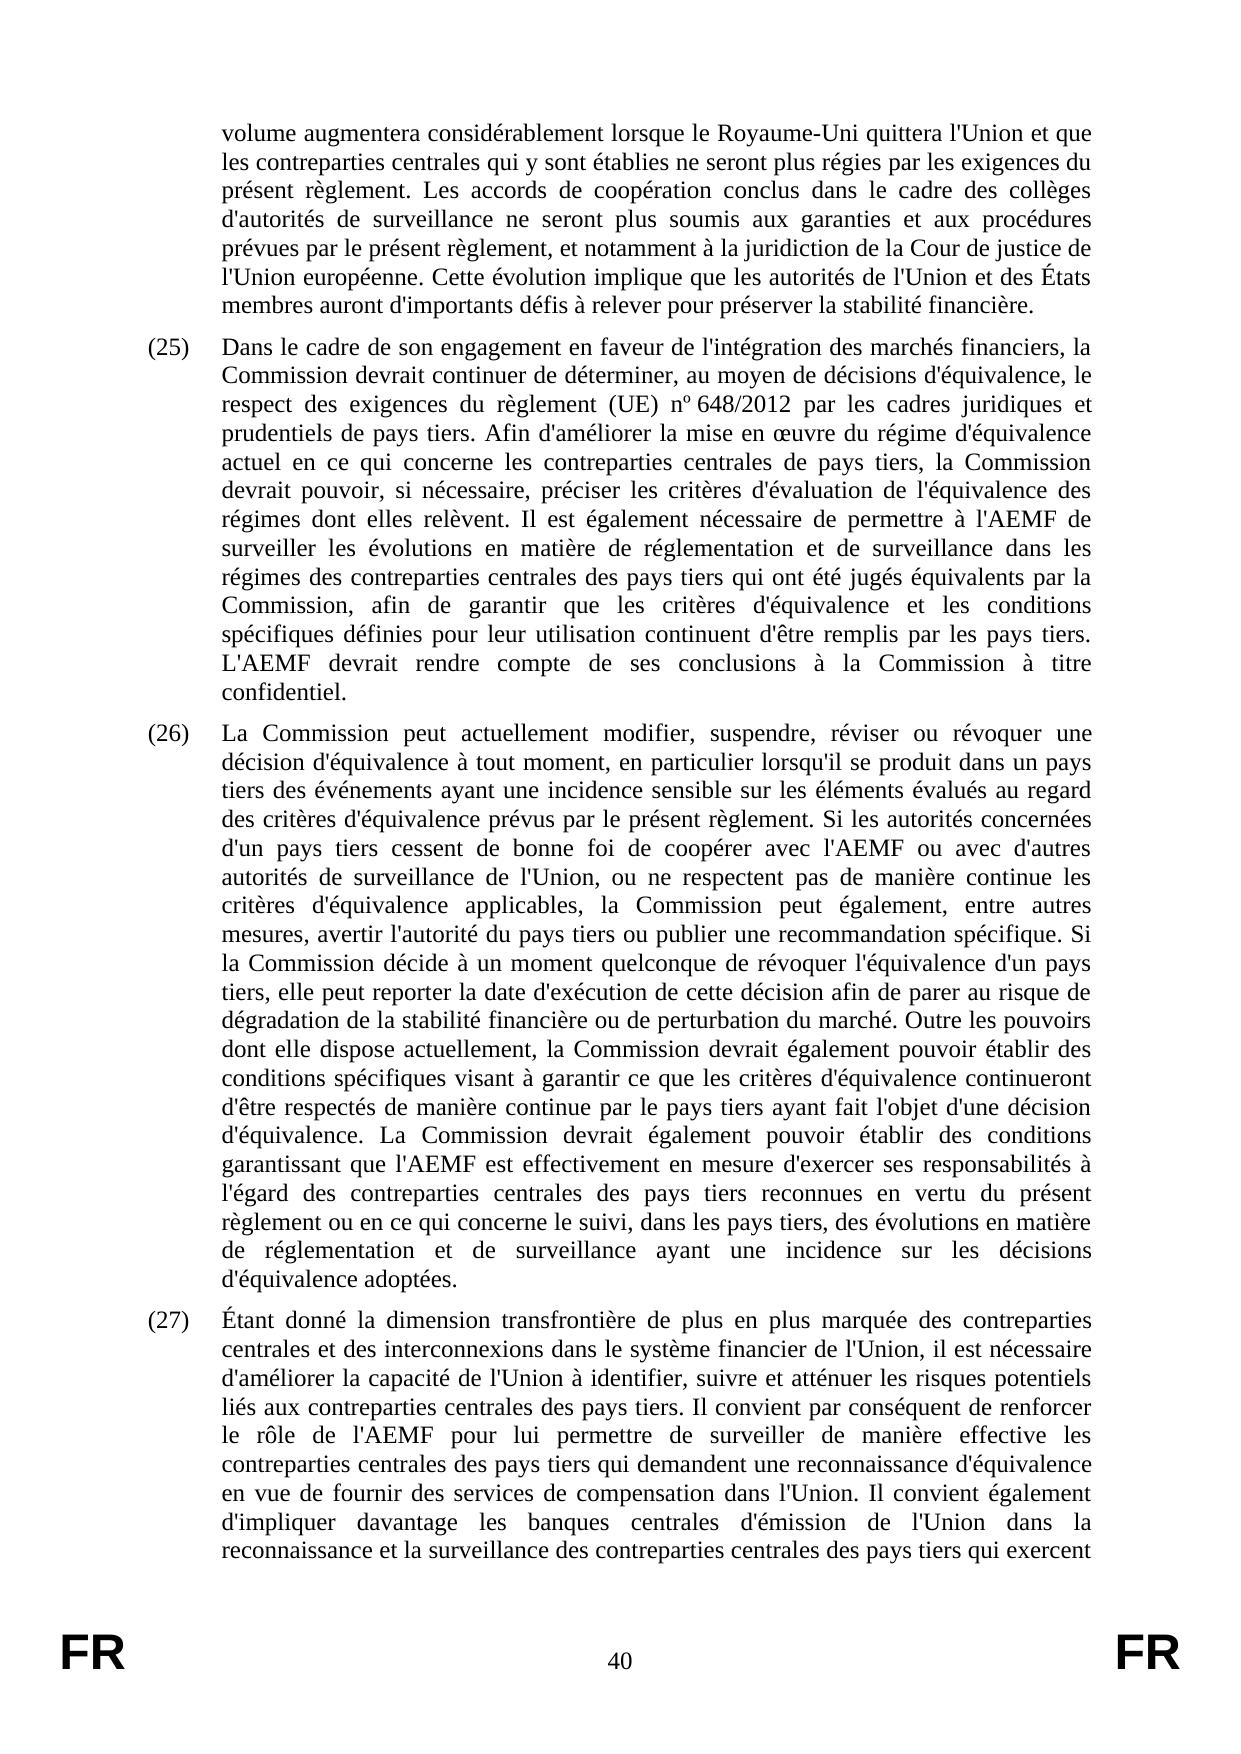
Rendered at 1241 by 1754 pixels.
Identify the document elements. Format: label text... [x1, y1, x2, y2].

text (25) Dans le cadre de son engagement en faveur de l'intégration des marchés financiers, la Commission devrait continuer de déterminer, au moyen de décisions d'équivalence, le respect des exigences du règlement (UE) nº 648/2012 par les cadres juridiques et prudentiels de pays tiers. Afin d'améliorer la mise en œuvre du régime d'équivalence actuel en ce qui concerne les contreparties centrales de pays tiers, la Commission devrait pouvoir, si nécessaire, préciser les critères d'évaluation de l'équivalence des régimes dont elles relèvent. Il est également nécessaire de permettre à l'AEMF de surveiller les évolutions en matière de réglementation et de surveillance dans les régimes des contreparties centrales des pays tiers qui ont été jugés équivalents par la Commission, afin de garantir que les critères d'équivalence et les conditions spécifiques définies pour leur utilisation continuent d'être remplis par les pays tiers. L'AEMF devrait rendre compte de ses conclusions à la Commission à titre confidentiel. [148, 332, 1093, 706]
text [148, 1306, 1093, 1564]
text (26) La Commission peut actuellement modifier, suspendre, réviser ou révoquer une décision d'équivalence à tout moment, en particulier lorsqu'il se produit dans un pays tiers des événements ayant une incidence sensible sur les éléments évalués au regard des critères d'équivalence prévus par le présent règlement. Si les autorités concernées d'un pays tiers cessent de bonne foi de coopérer avec l'AEMF ou avec d'autres autorités de surveillance de l'Union, ou ne respectent pas de manière continue les critères d'équivalence applicables, la Commission peut également, entre autres mesures, avertir l'autorité du pays tiers ou publier une recommandation spécifique. Si la Commission décide à un moment quelconque de révoquer l'équivalence d'un pays tiers, elle peut reporter la date d'exécution de cette décision afin de parer au risque de dégradation de la stabilité financière ou de perturbation du marché. Outre les pouvoirs dont elle dispose actuellement, la Commission devrait également pouvoir établir des conditions spécifiques visant à garantir ce que les critères d'équivalence continueront d'être respectés de manière continue par le pays tiers ayant fait l'objet d'une décision d'équivalence. La Commission devrait également pouvoir établir des conditions garantissant que l'AEMF est effectivement en mesure d'exercer ses responsabilités à l'égard des contreparties centrales des pays tiers reconnues en vertu du présent règlement ou en ce qui concerne le suivi, dans les pays tiers, des évolutions en matière de réglementation et de surveillance ayant une incidence sur les décisions d'équivalence adoptées. [148, 718, 1093, 1293]
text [148, 118, 1093, 319]
